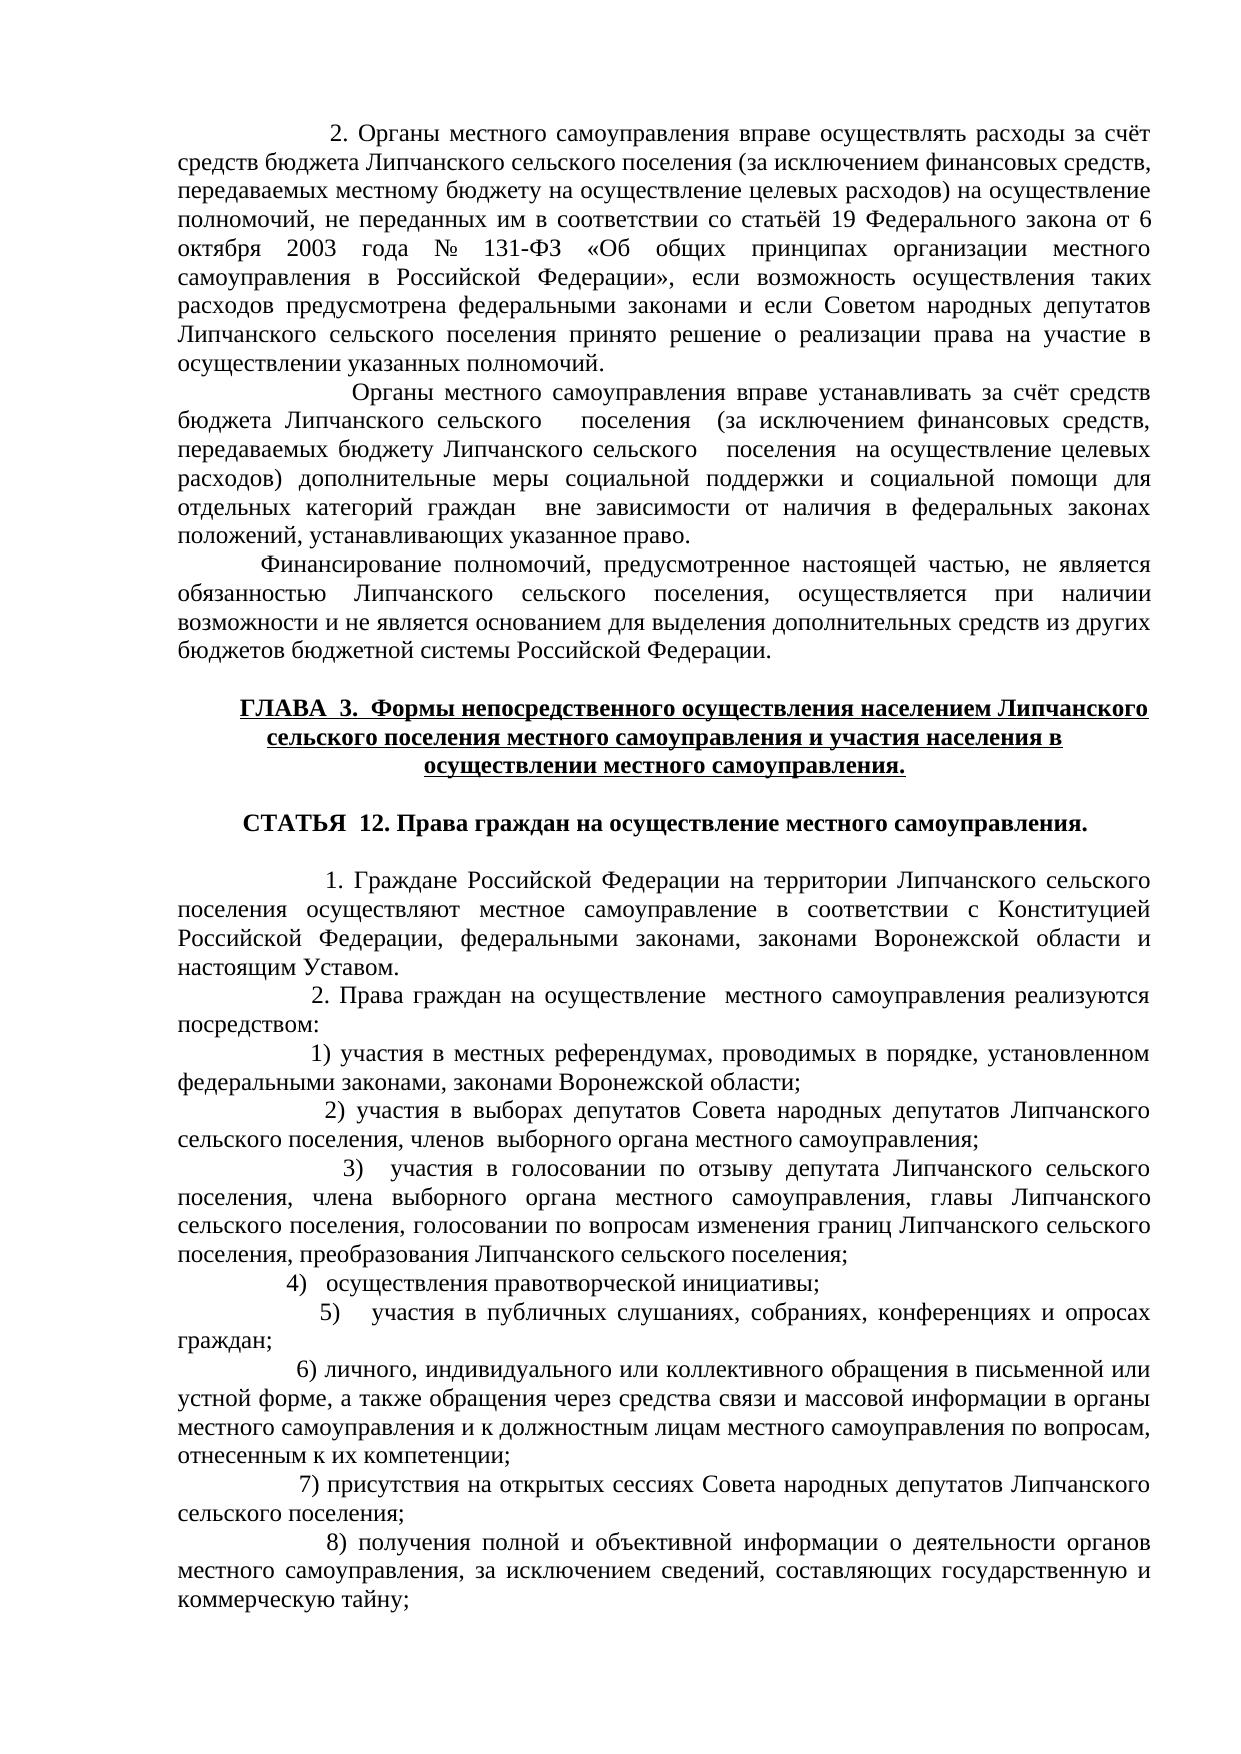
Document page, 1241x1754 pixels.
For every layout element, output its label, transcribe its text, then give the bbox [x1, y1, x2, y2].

text 2) участия в выборах депутатов Совета народных депутатов Липчанского сельского поселения, членов выборного органа местного самоуправления; [177, 1096, 1152, 1153]
text 5) участия в публичных слушаниях, собраниях, конференциях и опросах граждан; [177, 1297, 1152, 1354]
text 3) участия в голосовании по отзыву депутата Липчанского сельского поселения, члена выборного органа местного самоуправления, главы Липчанского сельского поселения, голосовании по вопросам изменения границ Липчанского сельского поселения, преобразования Липчанского сельского поселения; [177, 1153, 1152, 1268]
text 8) получения полной и объективной информации о деятельности органов местного самоуправления, за исключением сведений, составляющих государственную и коммерческую тайну; [177, 1527, 1152, 1613]
text 7) присутствия на открытых сессиях Совета народных депутатов Липчанского сельского поселения; [177, 1469, 1152, 1527]
text 1. Граждане Российской Федерации на территории Липчанского сельского поселения осуществляют местное самоуправление в соответствии с Конституцией Российской Федерации, федеральными законами, законами Воронежской области и настоящим Уставом. [177, 866, 1152, 981]
title 2. Органы местного самоуправления вправе осуществлять расходы за счёт средств бюджета Липчанского сельского поселения (за исключением финансовых средств, передаваемых местному бюджету на осуществление целевых расходов) на осуществление полномочий, не переданных им в соответствии со статьёй 19 Федерального закона от 6 октября 2003 года № 131-ФЗ «Об общих принципах организации местного самоуправления в Российской Федерации», если возможность осуществления таких расходов предусмотрена федеральными законами и если Советом народных депутатов Липчанского сельского поселения принято решение о реализации права на участие в осуществлении указанных полномочий. [177, 118, 1152, 377]
text СТАТЬЯ 12. Права граждан на осуществление местного самоуправления. [177, 808, 1152, 837]
text 4) осуществления правотворческой инициативы; [177, 1268, 1152, 1297]
text 6) личного, индивидуального или коллективного обращения в письменной или устной форме, а также обращения через средства связи и массовой информации в органы местного самоуправления и к должностным лицам местного самоуправления по вопросам, отнесенным к их компетенции; [177, 1354, 1152, 1469]
text 1) участия в местных референдумах, проводимых в порядке, установленном федеральными законами, законами Воронежской области; [177, 1038, 1152, 1096]
text 2. Права граждан на осуществление местного самоуправления реализуются посредством: [177, 981, 1152, 1038]
text Финансирование полномочий, предусмотренное настоящей частью, не является обязанностью Липчанского сельского поселения, осуществляется при наличии возможности и не является основанием для выделения дополнительных средств из других бюджетов бюджетной системы Российской Федерации. [177, 549, 1152, 664]
title ГЛАВА 3. Формы непосредственного осуществления населением Липчанского сельского поселения местного самоуправления и участия населения в осуществлении местного самоуправления. [177, 693, 1152, 779]
text Органы местного самоуправления вправе устанавливать за счёт средств бюджета Липчанского сельского поселения (за исключением финансовых средств, передаваемых бюджету Липчанского сельского поселения на осуществление целевых расходов) дополнительные меры социальной поддержки и социальной помощи для отдельных категорий граждан вне зависимости от наличия в федеральных законах положений, устанавливающих указанное право. [177, 377, 1152, 549]
